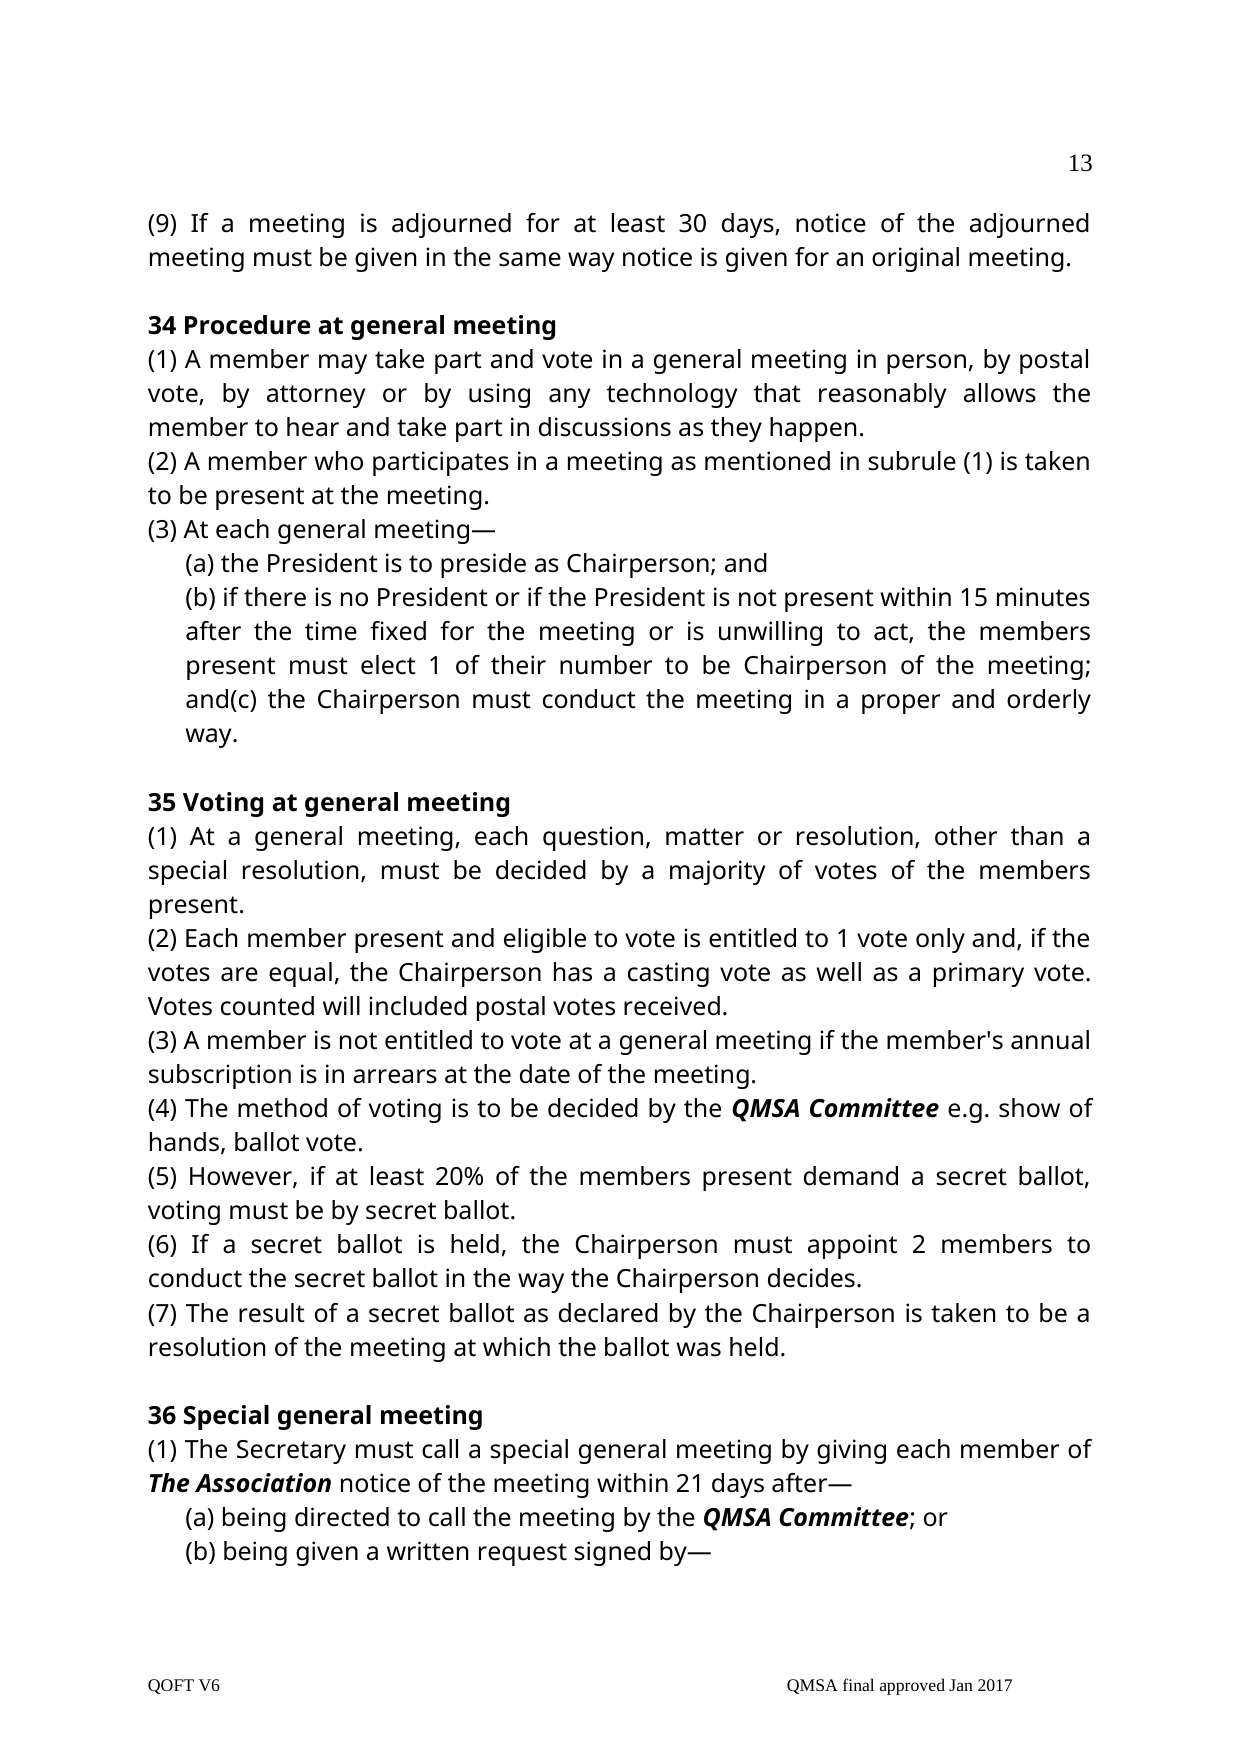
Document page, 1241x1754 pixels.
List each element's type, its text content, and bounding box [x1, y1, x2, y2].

text (1) A member may take part and vote in a general meeting in person, by postal vote, by attorney or by using any technology that reasonably allows the member to hear and take part in discussions as they happen. [148, 341, 1092, 444]
text (2) Each member present and eligible to vote is entitled to 1 vote only and, if the votes are equal, the Chairperson has a casting vote as well as a primary vote. Votes counted will included postal votes received. [148, 921, 1092, 1023]
text (6) If a secret ballot is held, the Chairperson must appoint 2 members to conduct the secret ballot in the way the Chairperson decides. [148, 1227, 1092, 1295]
text (9) If a meeting is adjourned for at least 30 days, notice of the adjourned meeting must be given in the same way notice is given for an original meeting. [148, 205, 1092, 273]
text (4) The method of voting is to be decided by the QMSA Committee e.g. show of hands, ballot vote. [148, 1091, 1092, 1159]
text (3) At each general meeting— [148, 512, 1092, 546]
text 34 Procedure at general meeting [148, 307, 1092, 341]
text (b) being given a written request signed by— [185, 1534, 1092, 1568]
text 36 Special general meeting [148, 1397, 1092, 1431]
text (1) At a general meeting, each question, matter or resolution, other than a special resolution, must be decided by a majority of votes of the members present. [148, 818, 1092, 921]
text (5) However, if at least 20% of the members present demand a secret ballot, voting must be by secret ballot. [148, 1159, 1092, 1227]
text (7) The result of a secret ballot as declared by the Chairperson is taken to be a resolution of the meeting at which the ballot was held. [148, 1295, 1092, 1363]
text (3) A member is not entitled to vote at a general meeting if the member's annual subscription is in arrears at the date of the meeting. [148, 1023, 1092, 1091]
text (a) the President is to preside as Chairperson; and [185, 546, 1092, 580]
text (2) A member who participates in a meeting as mentioned in subrule (1) is taken to be present at the meeting. [148, 444, 1092, 512]
text (1) The Secretary must call a special general meeting by giving each member of The Association notice of the meeting within 21 days after— [148, 1431, 1092, 1499]
text (a) being directed to call the meeting by the QMSA Committee; or [185, 1499, 1092, 1534]
text 35 Voting at general meeting [148, 784, 1092, 818]
text (b) if there is no President or if the President is not present within 15 minutes after the time fixed for the meeting or is unwilling to act, the members present must elect 1 of their number to be Chairperson of the meeting; and(c) the Chairperson must conduct the meeting in a proper and orderly way. [185, 580, 1092, 750]
